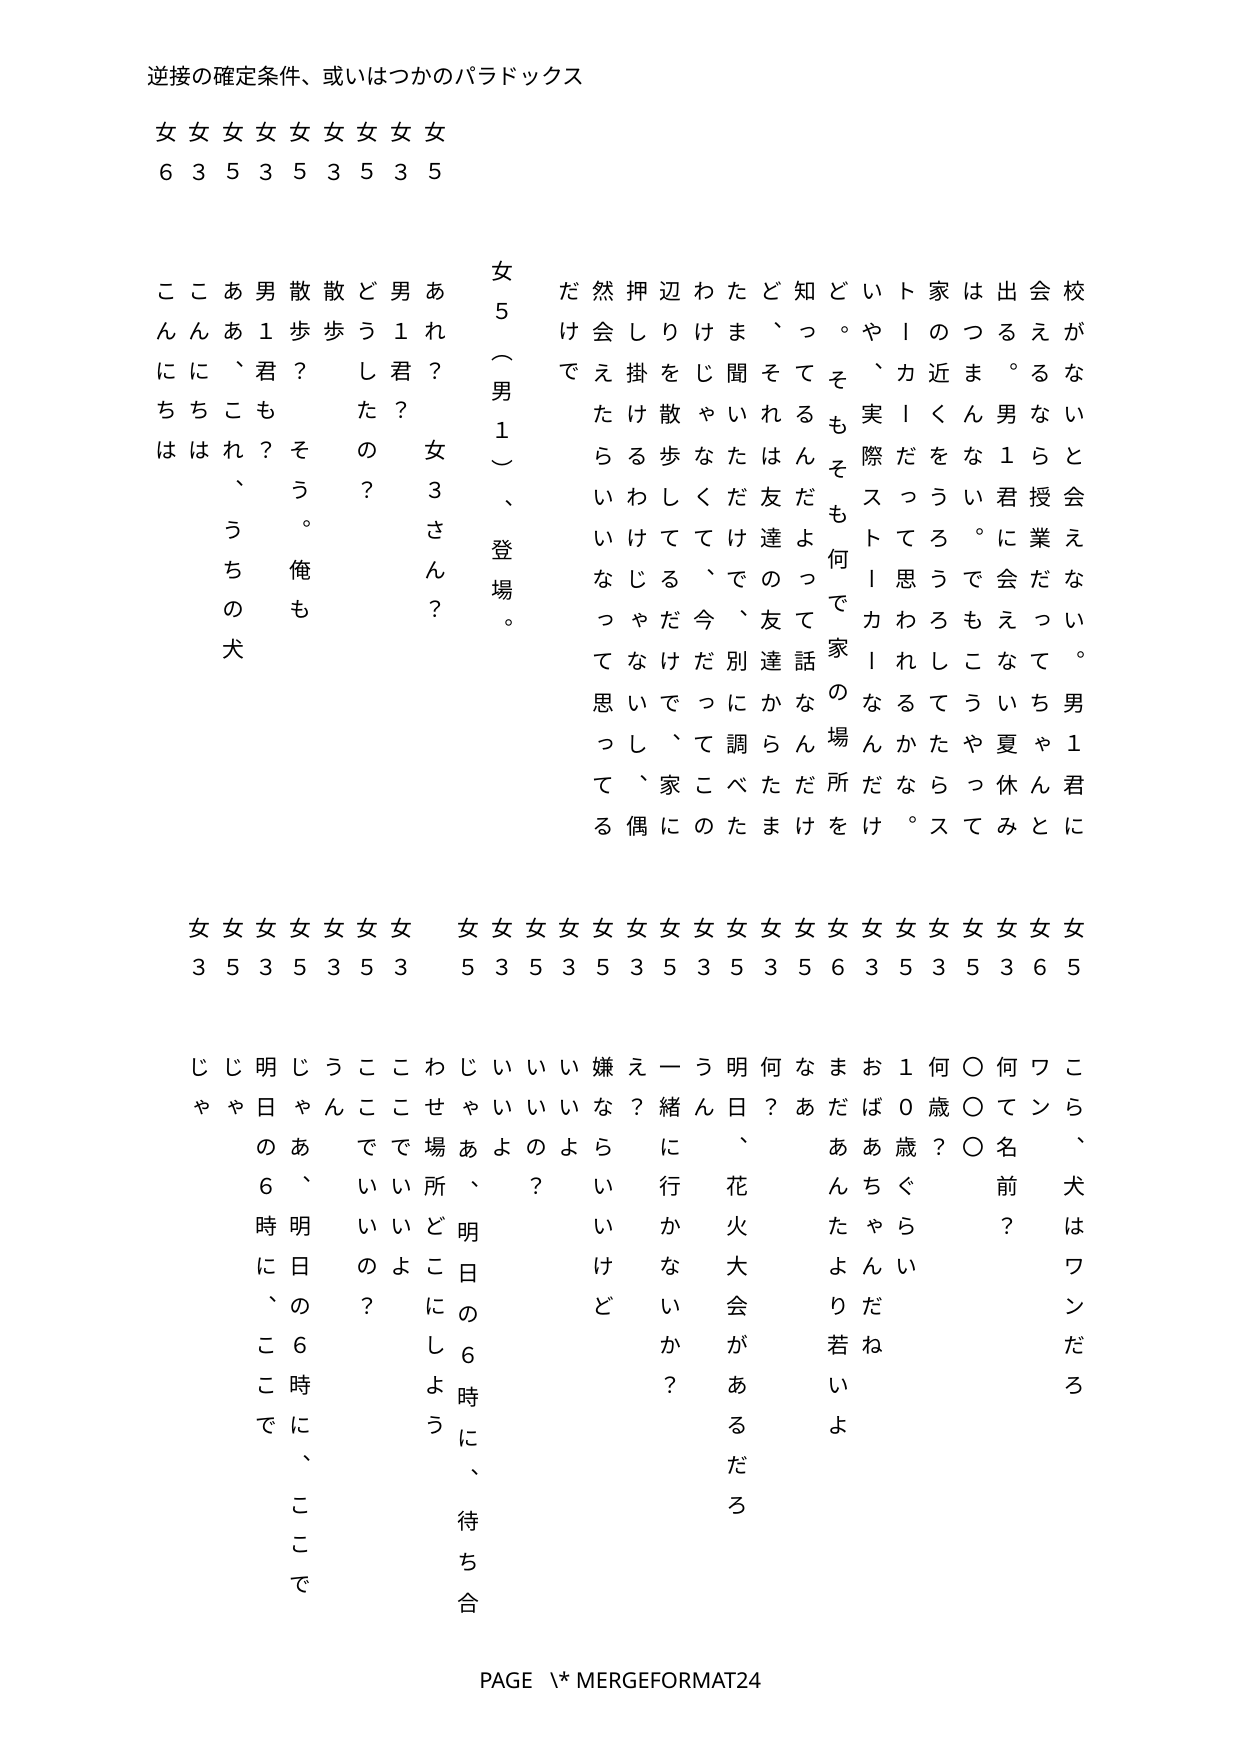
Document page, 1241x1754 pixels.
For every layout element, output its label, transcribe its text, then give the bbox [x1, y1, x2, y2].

text 女６ こんにちは [149, 121, 183, 855]
text 女５ １０歳ぐらい [889, 899, 923, 1633]
text 女５ 〇〇〇 [957, 899, 990, 1633]
text 女３ うん [317, 899, 351, 1633]
text 女５ いいの？ [519, 899, 553, 1633]
text 女５ 明日、花火大会があるだろ [721, 899, 755, 1633]
text 女３ 散歩 [317, 121, 351, 855]
text 女３ いいよ [486, 899, 519, 1633]
text 女３ 何て名前？ [990, 899, 1024, 1633]
text 女３ え？ [620, 899, 654, 1633]
text 女６ ワン [1024, 899, 1057, 1633]
text 女６ まだあんたより若いよ [822, 899, 856, 1633]
text 女５（男１）、登場。 [486, 121, 519, 855]
text 女３ 男１君？ [384, 121, 418, 855]
text 女５ どうしたの？ [351, 121, 384, 855]
text 女５ 散歩？ そう。俺も [284, 121, 317, 855]
text 女３ 何歳？ [923, 899, 957, 1633]
text 女５ じゃ [216, 899, 250, 1633]
text 女５ こら、犬はワンだろ [1057, 899, 1091, 1633]
text 女３ いいよ [553, 899, 586, 1633]
text 女５ 嫌ならいいけど [586, 899, 620, 1633]
text 女５ じゃあ、明日の６時に、待ち合わせ場所どこにしよう [418, 899, 486, 1633]
text 女５ ここでいいの？ [351, 899, 384, 1633]
text 女３ じゃ [183, 899, 216, 1633]
text 女５ 一緒に行かないか？ [654, 899, 687, 1633]
text 女３ こんにちは [183, 121, 216, 855]
text 女３ 何？ [755, 899, 788, 1633]
text 女５ なあ [788, 899, 822, 1633]
text 女５ じゃあ、明日の６時に、ここで [284, 899, 317, 1633]
text 女３ おばあちゃんだね [856, 899, 889, 1633]
text 女５ あれ？ 女３さん？ [418, 121, 452, 855]
text 女３ 男１君も？ [250, 121, 284, 855]
text 女３ ここでいいよ [384, 899, 418, 1633]
text 女３ 明日の６時に、ここで [250, 899, 284, 1633]
text 女３ うん [687, 899, 721, 1633]
text 女５ ああ、これ、うちの犬 [216, 121, 250, 855]
